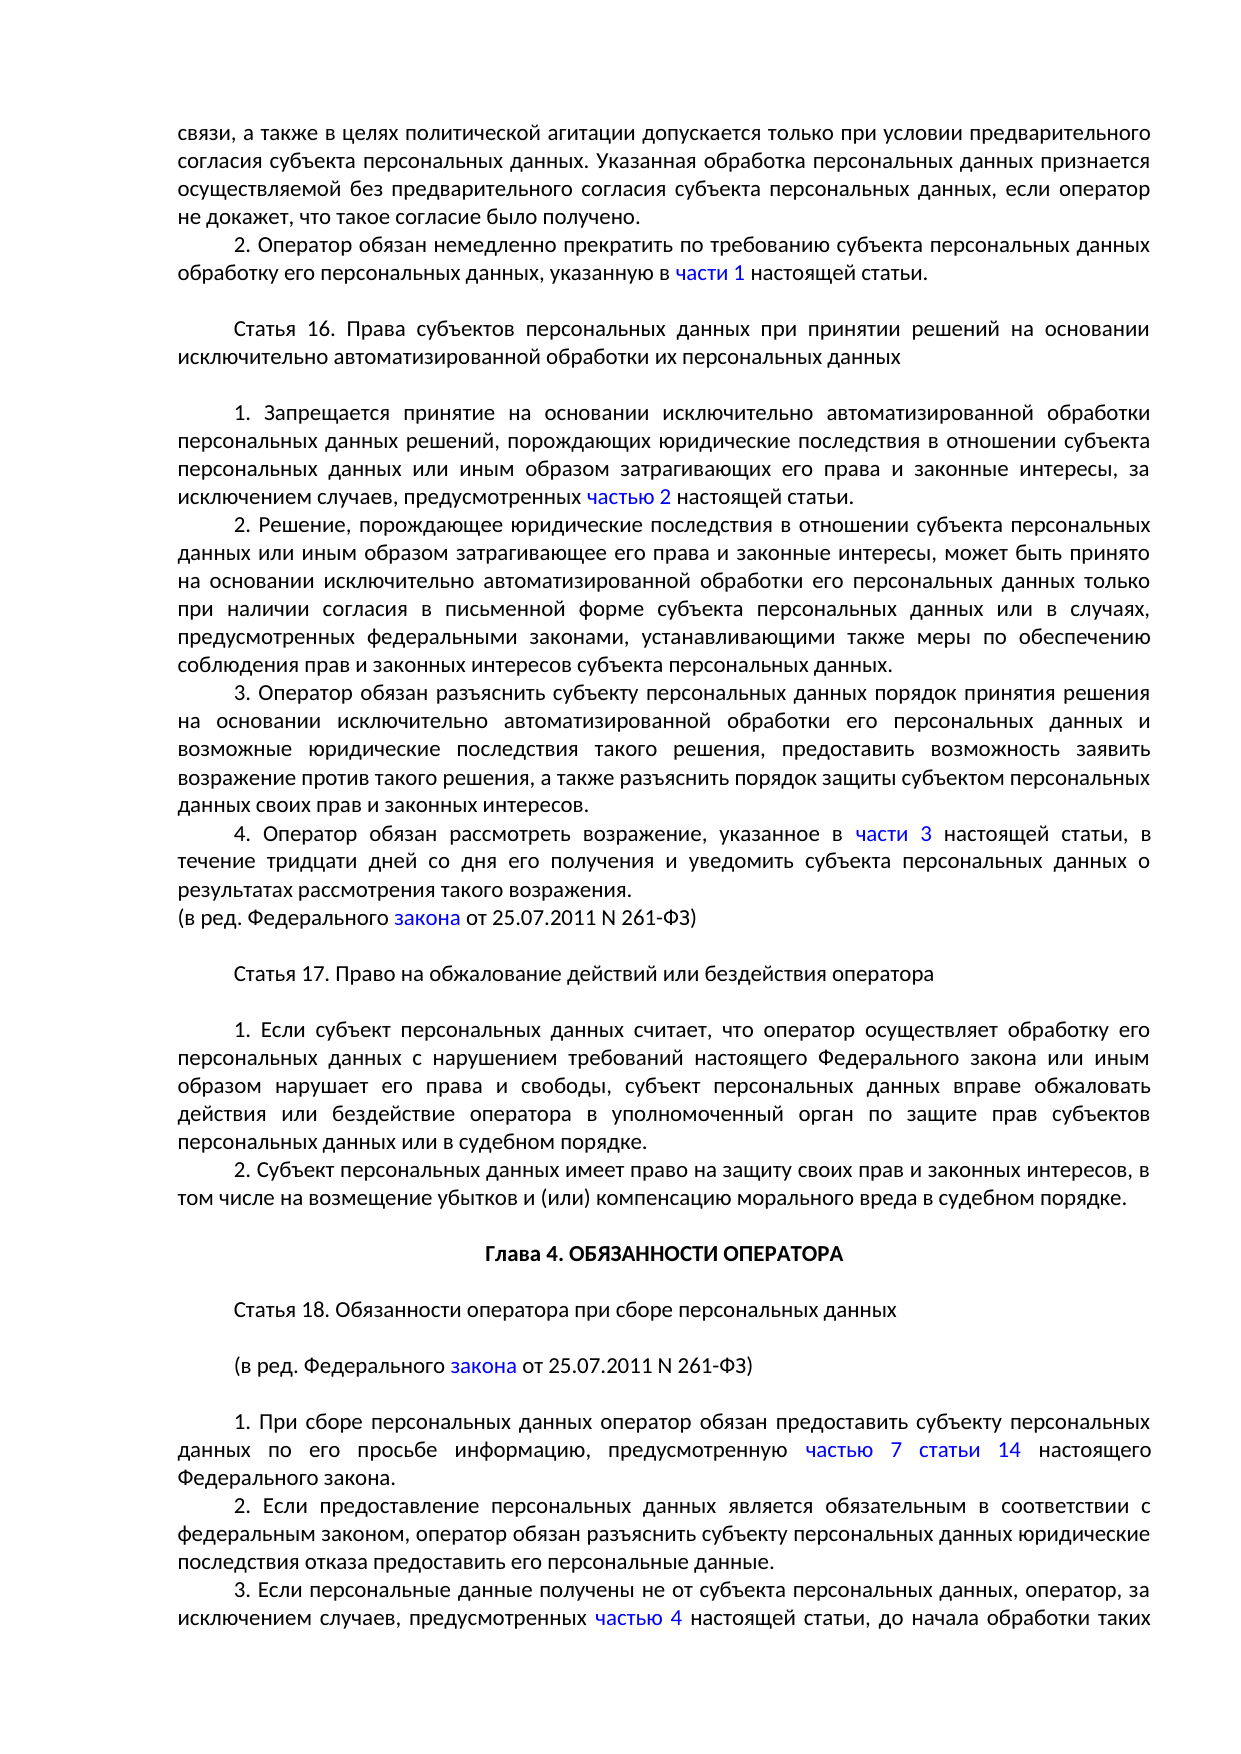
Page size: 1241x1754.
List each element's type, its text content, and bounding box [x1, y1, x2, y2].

text 3. Оператор обязан разъяснить субъекту персональных данных порядок принятия решения на основании исключительно автоматизированной обработки его персональных данных и возможные юридические последствия такого решения, предоставить возможность заявить возражение против такого решения, а также разъяснить порядок защиты субъектом персональных данных своих прав и законных интересов. [177, 678, 1152, 819]
text 2. Если предоставление персональных данных является обязательным в соответствии с федеральным законом, оператор обязан разъяснить субъекту персональных данных юридические последствия отказа предоставить его персональные данные. [177, 1491, 1152, 1575]
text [177, 118, 1152, 230]
text 1. При сборе персональных данных оператор обязан предоставить субъекту персональных данных по его просьбе информацию, предусмотренную частью 7 статьи 14 настоящего Федерального закона. [177, 1407, 1152, 1491]
text 4. Оператор обязан рассмотреть возражение, указанное в части 3 настоящей статьи, в течение тридцати дней со дня его получения и уведомить субъекта персональных данных о результатах рассмотрения такого возражения. [177, 819, 1152, 903]
text 2. Субъект персональных данных имеет право на защиту своих прав и законных интересов, в том числе на возмещение убытков и (или) компенсацию морального вреда в судебном порядке. [177, 1155, 1152, 1211]
text (в ред. Федерального закона от 25.07.2011 N 261-ФЗ) [177, 903, 1152, 931]
text Статья 17. Право на обжалование действий или бездействия оператора [177, 959, 1152, 987]
text Статья 18. Обязанности оператора при сборе персональных данных [177, 1295, 1152, 1323]
text 2. Решение, порождающее юридические последствия в отношении субъекта персональных данных или иным образом затрагивающее его права и законные интересы, может быть принято на основании исключительно автоматизированной обработки его персональных данных только при наличии согласия в письменной форме субъекта персональных данных или в случаях, предусмотренных федеральными законами, устанавливающими также меры по обеспечению соблюдения прав и законных интересов субъекта персональных данных. [177, 510, 1152, 678]
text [177, 1575, 1152, 1631]
text 1. Если субъект персональных данных считает, что оператор осуществляет обработку его персональных данных с нарушением требований настоящего Федерального закона или иным образом нарушает его права и свободы, субъект персональных данных вправе обжаловать действия или бездействие оператора в уполномоченный орган по защите прав субъектов персональных данных или в судебном порядке. [177, 1015, 1152, 1155]
text 2. Оператор обязан немедленно прекратить по требованию субъекта персональных данных обработку его персональных данных, указанную в части 1 настоящей статьи. [177, 230, 1152, 286]
text Глава 4. ОБЯЗАННОСТИ ОПЕРАТОРА [177, 1239, 1152, 1267]
text (в ред. Федерального закона от 25.07.2011 N 261-ФЗ) [177, 1351, 1152, 1379]
text Статья 16. Права субъектов персональных данных при принятии решений на основании исключительно автоматизированной обработки их персональных данных [177, 314, 1152, 370]
text 1. Запрещается принятие на основании исключительно автоматизированной обработки персональных данных решений, порождающих юридические последствия в отношении субъекта персональных данных или иным образом затрагивающих его права и законные интересы, за исключением случаев, предусмотренных частью 2 настоящей статьи. [177, 398, 1152, 510]
